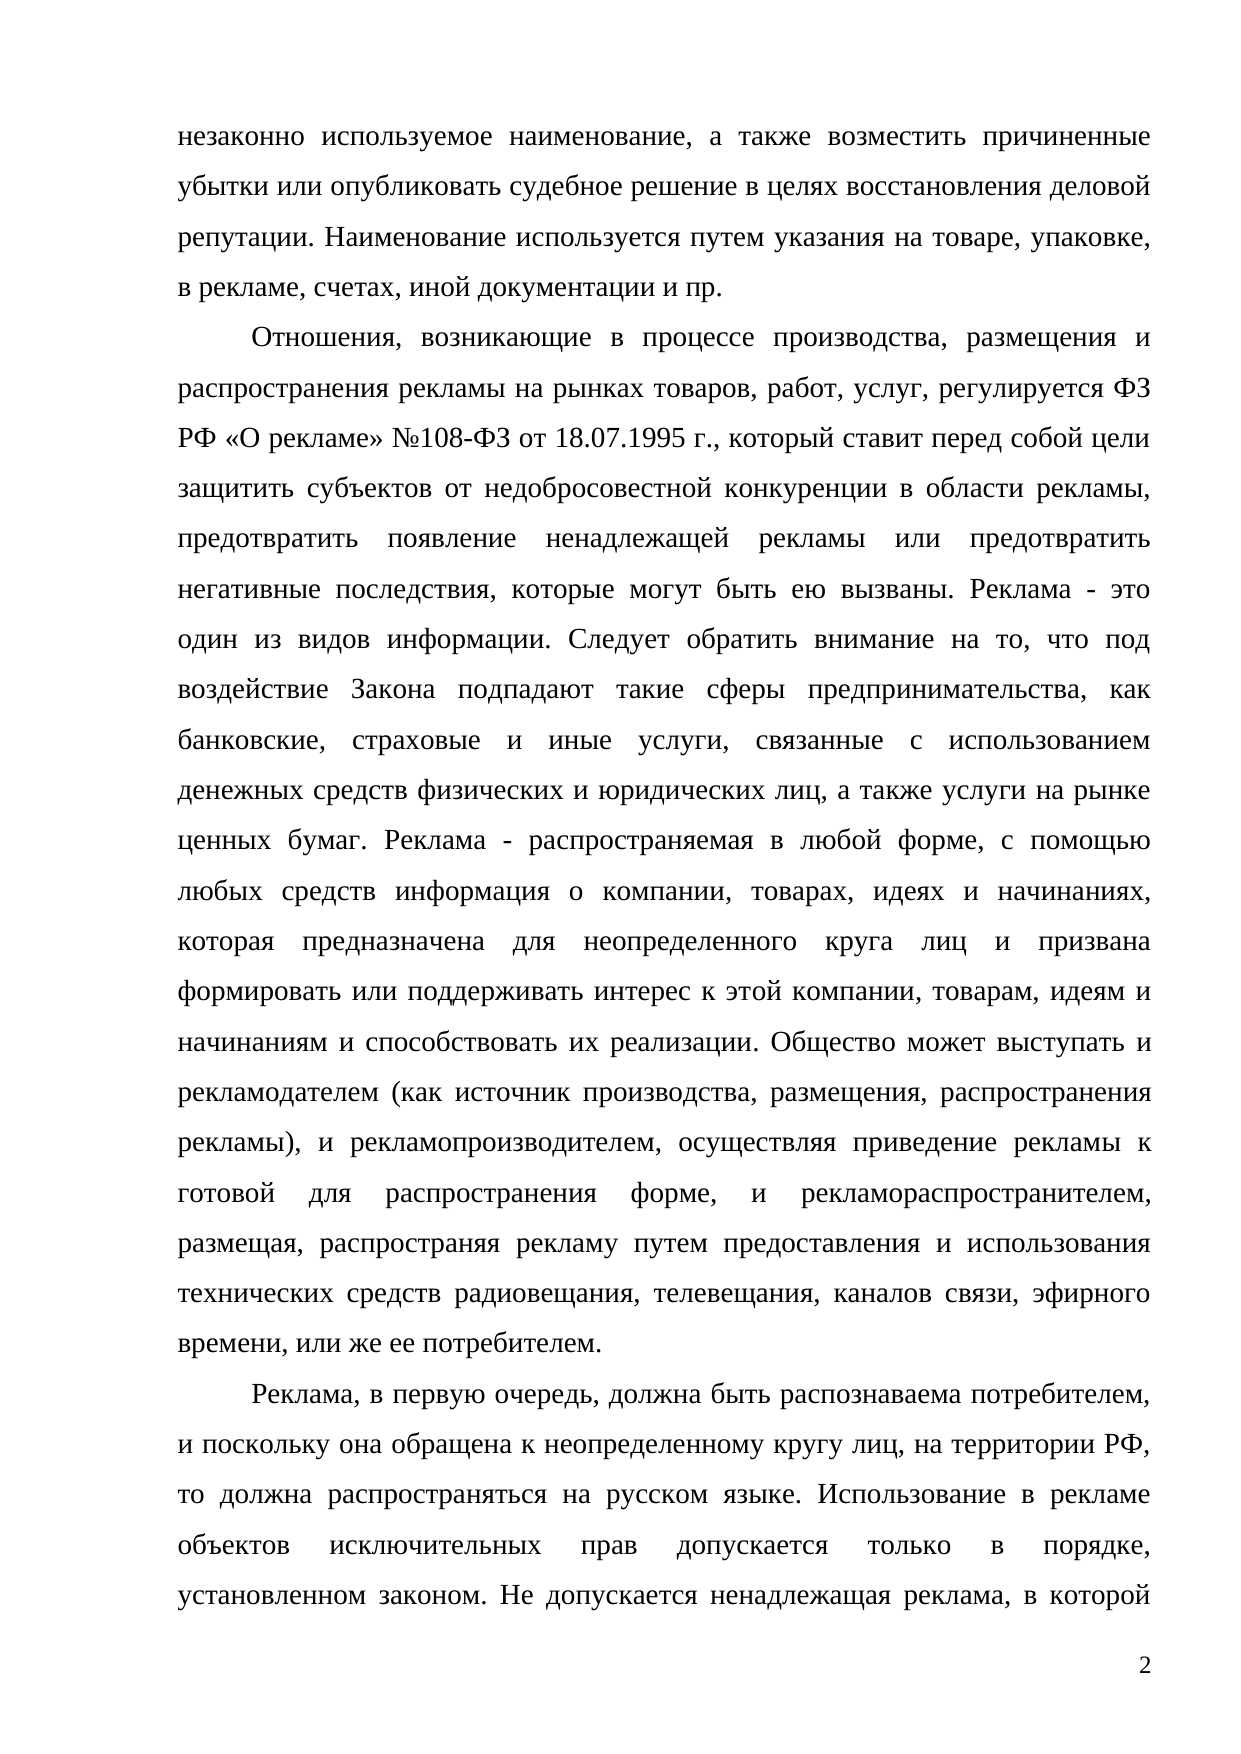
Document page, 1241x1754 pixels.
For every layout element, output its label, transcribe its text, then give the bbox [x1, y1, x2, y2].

text Отношения, возникающие в процессе производства, размещения и распространения рекламы на рынках товаров, работ, услуг, регулируется ФЗ РФ «О рекламе» №108-ФЗ от 18.07.1995 г., который ставит перед собой цели защитить субъектов от недобросовестной конкуренции в области рекламы, предотвратить появление ненадлежащей рекламы или предотвратить негативные последствия, которые могут быть ею вызваны. Реклама - это один из видов информации. Следует обратить внимание на то, что под воздействие Закона подпадают такие сферы предпринимательства, как банковские, страховые и иные услуги, связанные с использованием денежных средств физических и юридических лиц, а также услуги на рынке ценных бумаг. Реклама - распространяемая в любой форме, с помощью любых средств информация о компании, товарах, идеях и начинаниях, которая предназначена для неопределенного круга лиц и призвана формировать или поддерживать интерес к этой компании, товарам, идеям и начинаниям и способствовать их реализации. Общество может выступать и рекламодателем (как источник производства, размещения, распространения рекламы), и рекламопроизводителем, осуществляя приведение рекламы к готовой для распространения форме, и рекламораспространителем, размещая, распространяя рекламу путем предоставления и использования технических средств радиовещания, телевещания, каналов связи, эфирного времени, или же ее потребителем. [177, 319, 1152, 1359]
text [177, 1376, 1152, 1611]
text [177, 118, 1152, 303]
